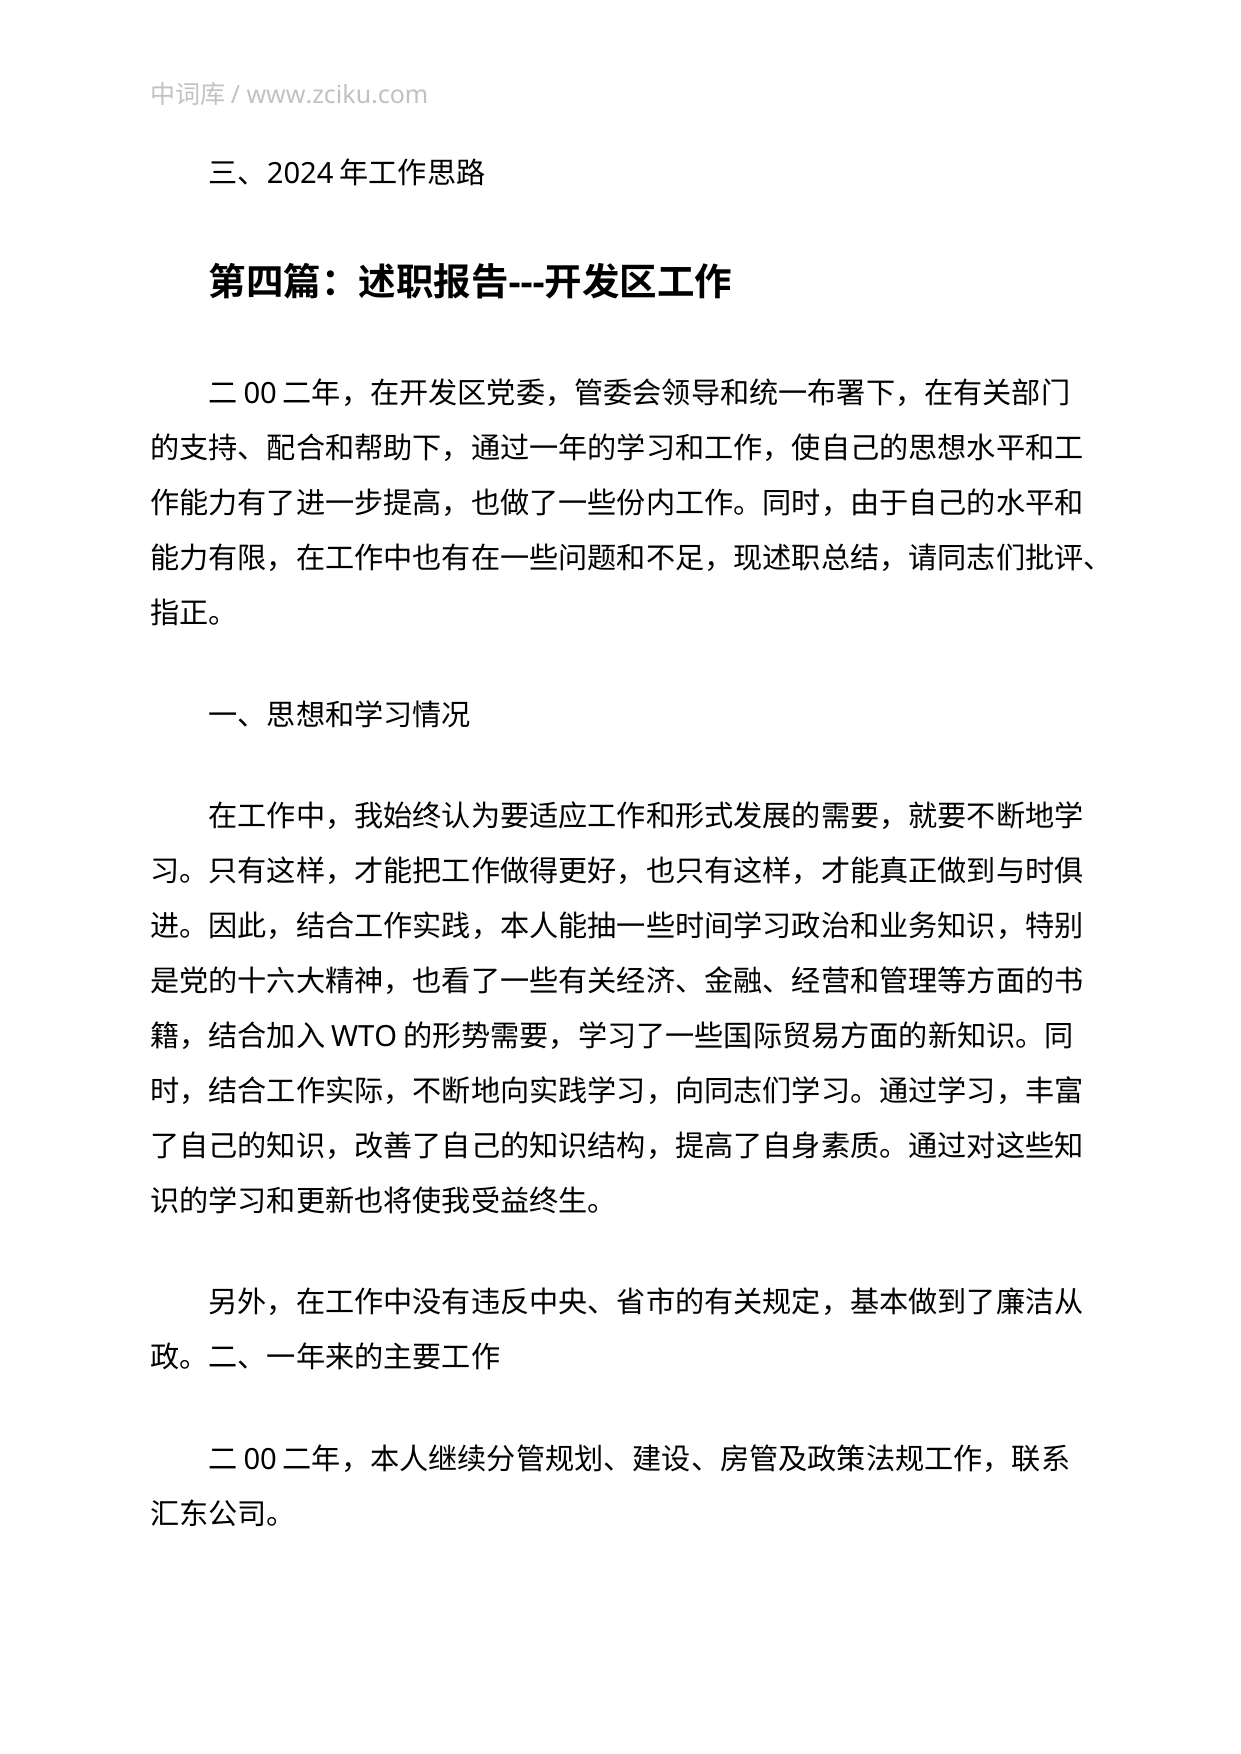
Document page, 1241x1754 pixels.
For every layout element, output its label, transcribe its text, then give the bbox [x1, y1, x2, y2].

text 一、思想和学习情况 [150, 691, 1090, 733]
text 二00二年，在开发区党委，管委会领导和统一布署下，在有关部门的支持、配合和帮助下，通过一年的学习和工作，使自己的思想水平和工作能力有了进一步提高，也做了一些份内工作。同时，由于自己的水平和能力有限，在工作中也有在一些问题和不足，现述职总结，请同志们批评、指正。 [150, 369, 1090, 632]
text 另外，在工作中没有违反中央、省市的有关规定，基本做到了廉洁从政。二、一年来的主要工作 [150, 1279, 1090, 1376]
text 第四篇：述职报告---开发区工作 [150, 252, 1090, 306]
text 在工作中，我始终认为要适应工作和形式发展的需要，就要不断地学习。只有这样，才能把工作做得更好，也只有这样，才能真正做到与时俱进。因此，结合工作实践，本人能抽一些时间学习政治和业务知识，特别是党的十六大精神，也看了一些有关经济、金融、经营和管理等方面的书籍，结合加入WTO的形势需要，学习了一些国际贸易方面的新知识。同时，结合工作实际，不断地向实践学习，向同志们学习。通过学习，丰富了自己的知识，改善了自己的知识结构，提高了自身素质。通过对这些知识的学习和更新也将使我受益终生。 [150, 793, 1090, 1219]
text 三、2024年工作思路 [150, 150, 1090, 192]
text 二00二年，本人继续分管规划、建设、房管及政策法规工作，联系汇东公司。 [150, 1436, 1090, 1533]
